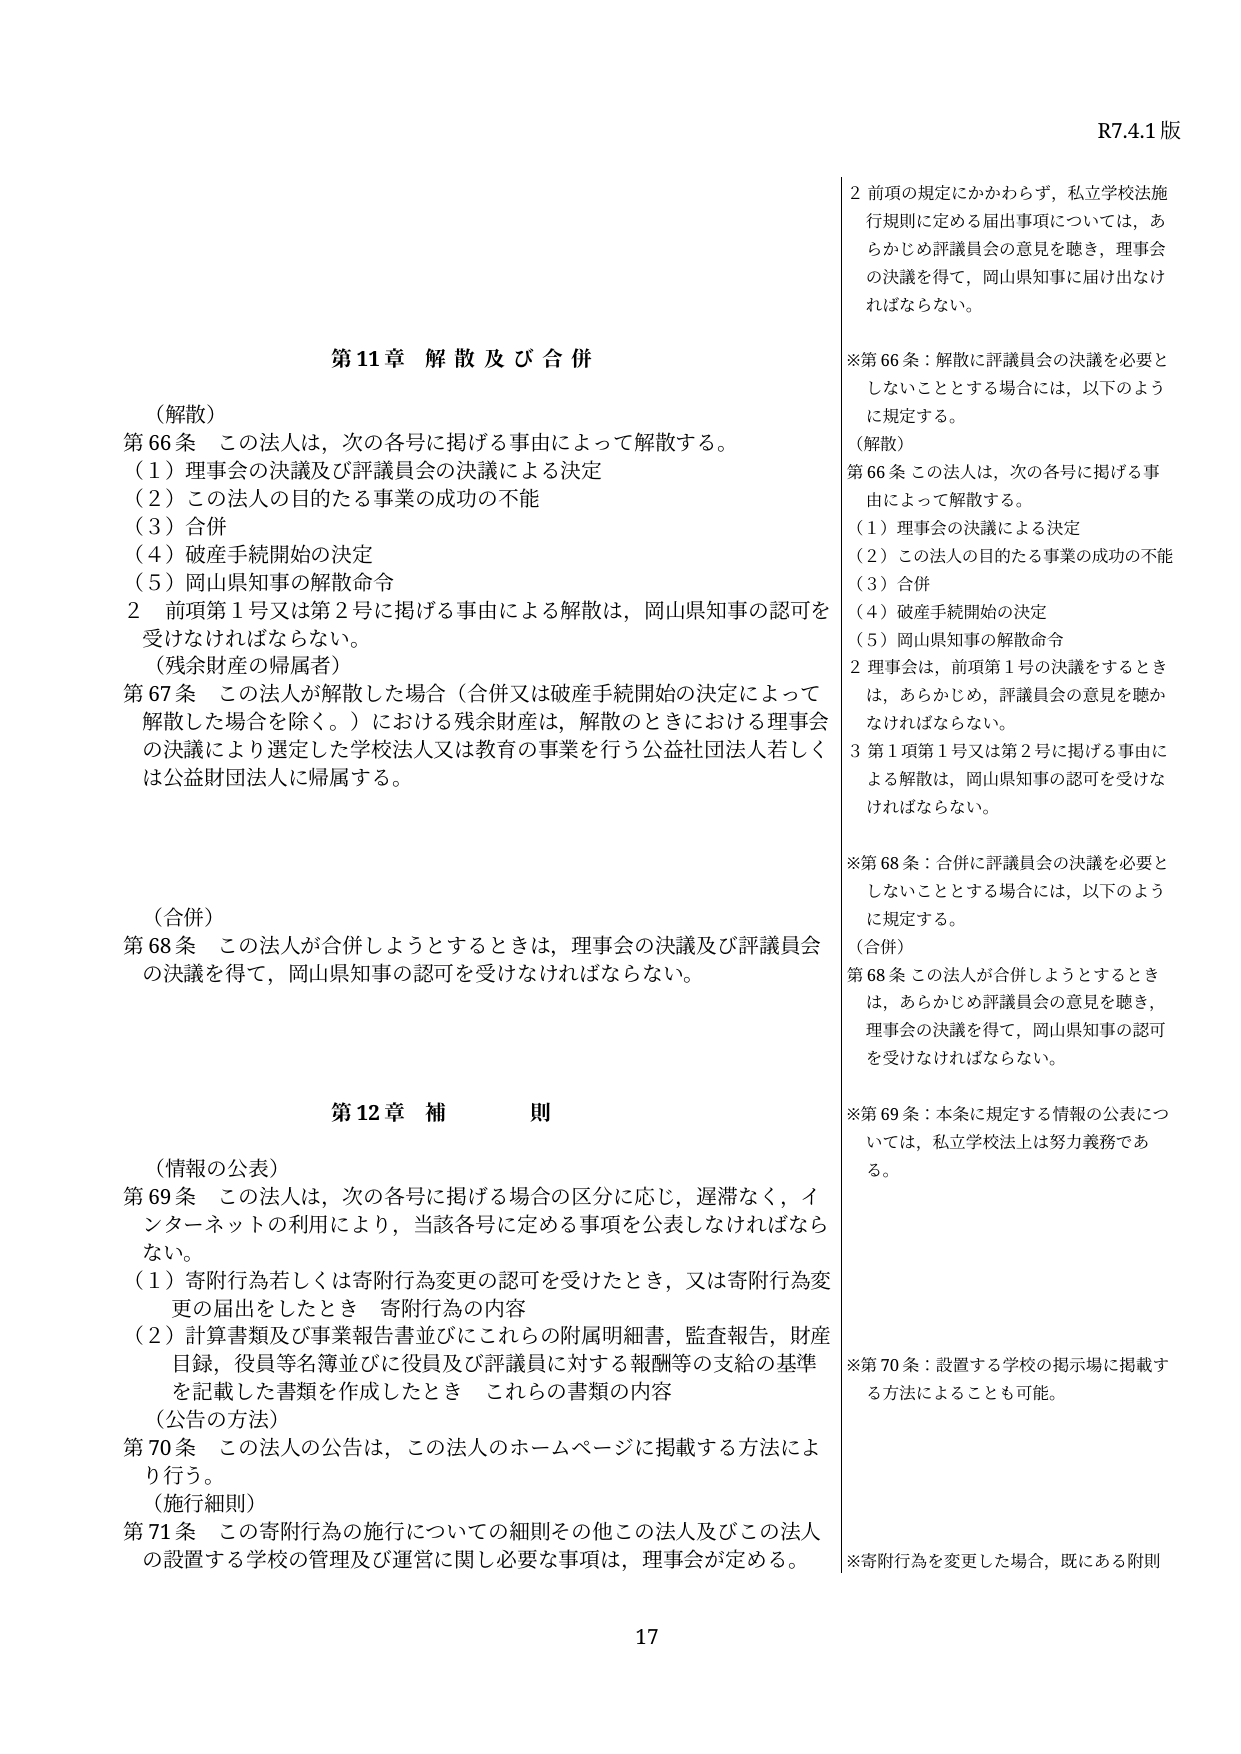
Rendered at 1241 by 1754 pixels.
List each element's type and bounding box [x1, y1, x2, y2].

table_header [118, 177, 841, 1573]
table_header [842, 177, 1181, 1573]
